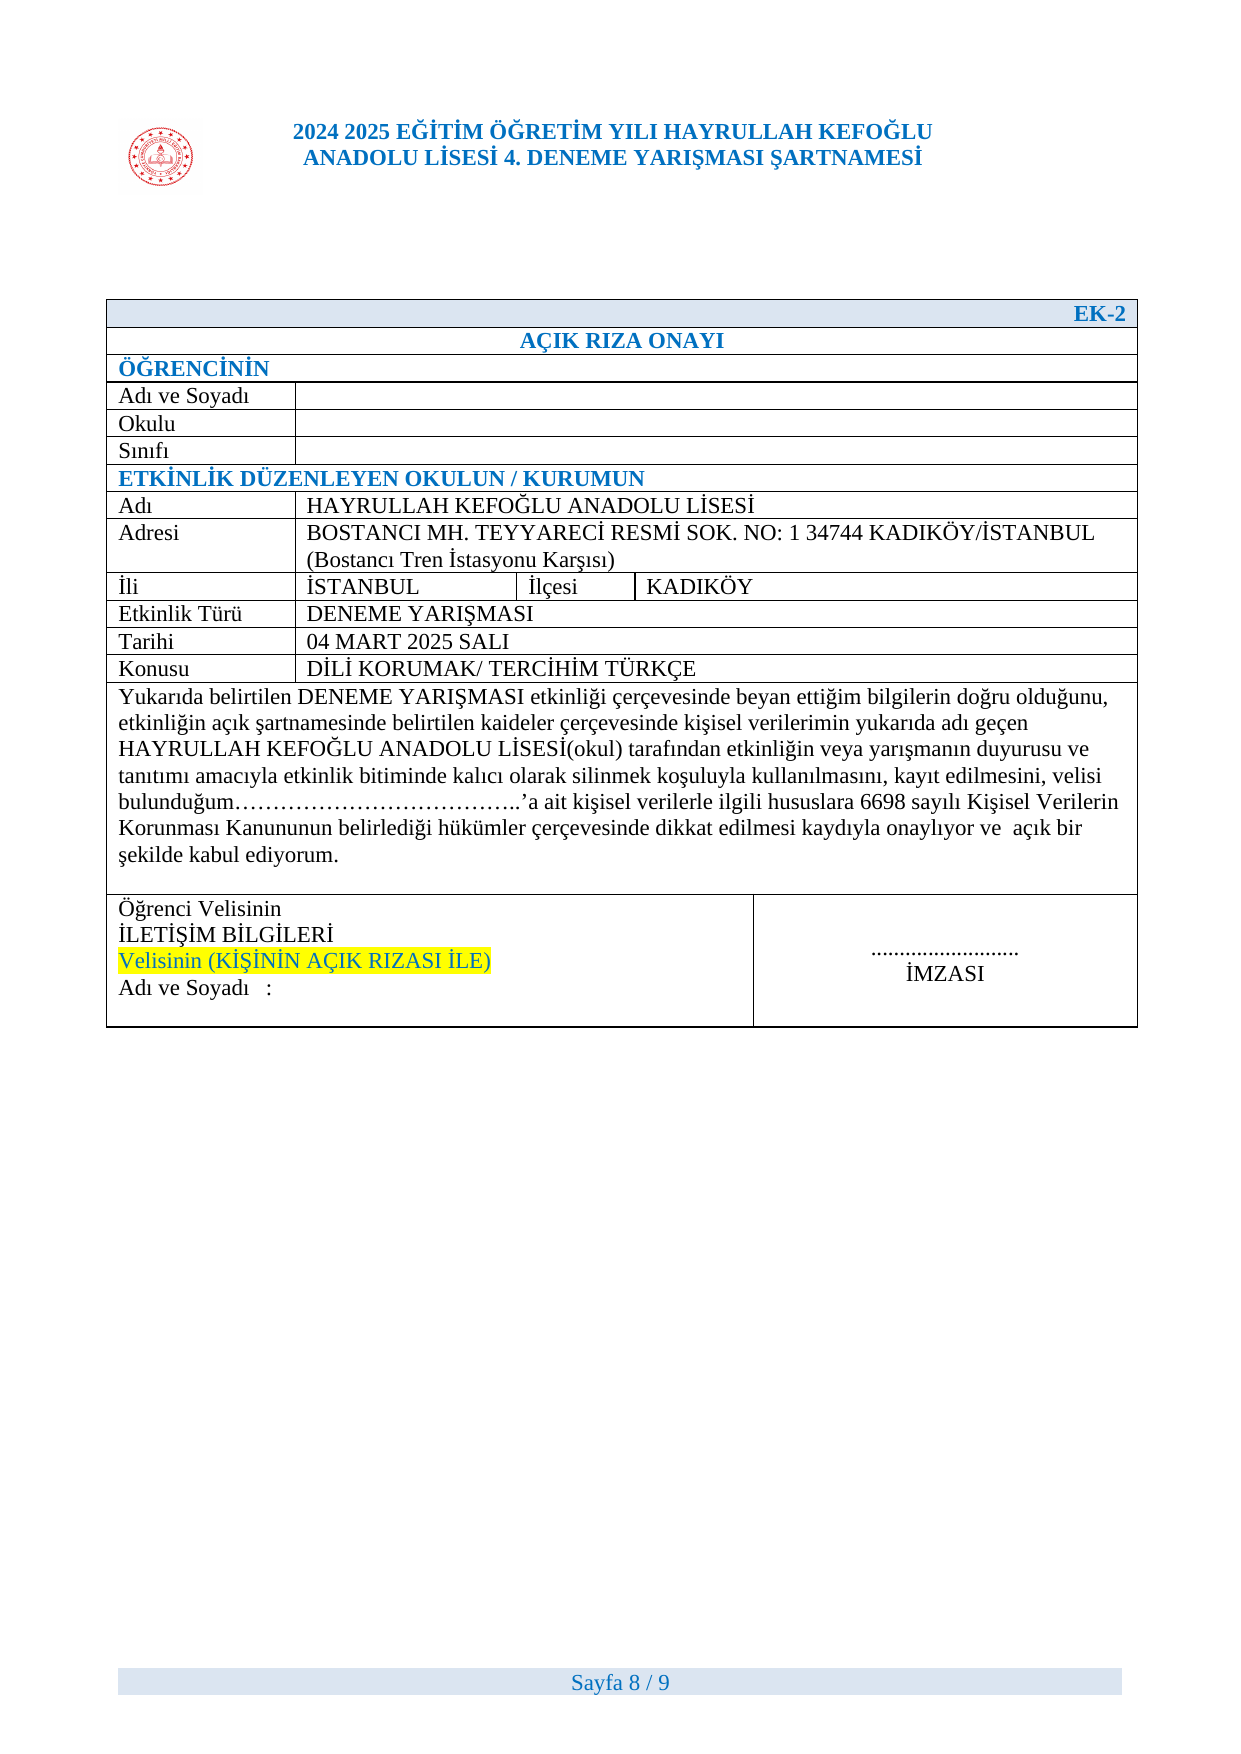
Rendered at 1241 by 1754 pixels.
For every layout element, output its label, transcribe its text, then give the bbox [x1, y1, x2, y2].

table_cell Adı [107, 492, 295, 518]
table_cell ETKİNLİK DÜZENLEYEN OKULUN / KURUMUN [107, 465, 1137, 491]
table_cell Tarihi [107, 628, 295, 654]
table_cell [296, 383, 1137, 409]
table_cell İli [107, 573, 295, 599]
table_cell Yukarıda belirtilen DENEME YARIŞMASI etkinliği çerçevesinde beyan ettiğim bilgilerin doğru olduğunu, etkinliğin açık şartnamesinde belirtilen kaideler çerçevesinde kişisel verilerimin yukarıda adı geçen HAYRULLAH KEFOĞLU ANADOLU LİSESİ(okul) tarafından etkinliğin veya yarışmanın duyurusu ve tanıtımı amacıyla etkinlik bitiminde kalıcı olarak silinmek koşuluyla kullanılmasını, kayıt edilmesini, velisi bulunduğum………………………………..’a ait kişisel verilerle ilgili hususlara 6698 sayılı Kişisel Verilerin Korunması Kanununun belirlediği hükümler çerçevesinde dikkat edilmesi kaydıyla onaylıyor ve açık bir şekilde kabul ediyorum. [107, 683, 1137, 893]
table_cell BOSTANCI MH. TEYYARECİ RESMİ SOK. NO: 1 34744 KADIKÖY/İSTANBUL (Bostancı Tren İstasyonu Karşısı) [296, 519, 1137, 572]
table_cell KADIKÖY [636, 573, 1137, 599]
table_cell [296, 410, 1137, 436]
table_cell DİLİ KORUMAK/ TERCİHİM TÜRKÇE [296, 655, 1137, 682]
table_cell HAYRULLAH KEFOĞLU ANADOLU LİSESİ [296, 492, 1137, 518]
table_cell Sınıfı [107, 437, 295, 463]
table_cell [296, 437, 1137, 463]
table_cell .......................... İMZASI [754, 895, 1137, 1026]
table_header EK-2 [107, 300, 1137, 327]
table_cell Adresi [107, 519, 295, 572]
table_cell 04 MART 2025 SALI [296, 628, 1137, 654]
table_cell ÖĞRENCİNİN [107, 355, 1137, 381]
table_cell Adı ve Soyadı [107, 383, 295, 409]
table_cell Konusu [107, 655, 295, 682]
table_cell İlçesi [517, 573, 634, 599]
table_cell Etkinlik Türü [107, 601, 295, 627]
table_cell DENEME YARIŞMASI [296, 601, 1137, 627]
table_cell İSTANBUL [296, 573, 516, 599]
table_cell Öğrenci Velisinin İLETİŞİM BİLGİLERİ Velisinin (KİŞİNİN AÇIK RIZASI İLE) Adı ve Soyadı : [107, 895, 753, 1026]
table_cell Okulu [107, 410, 295, 436]
table_cell AÇIK RIZA ONAYI [107, 328, 1137, 354]
picture [118, 118, 203, 195]
